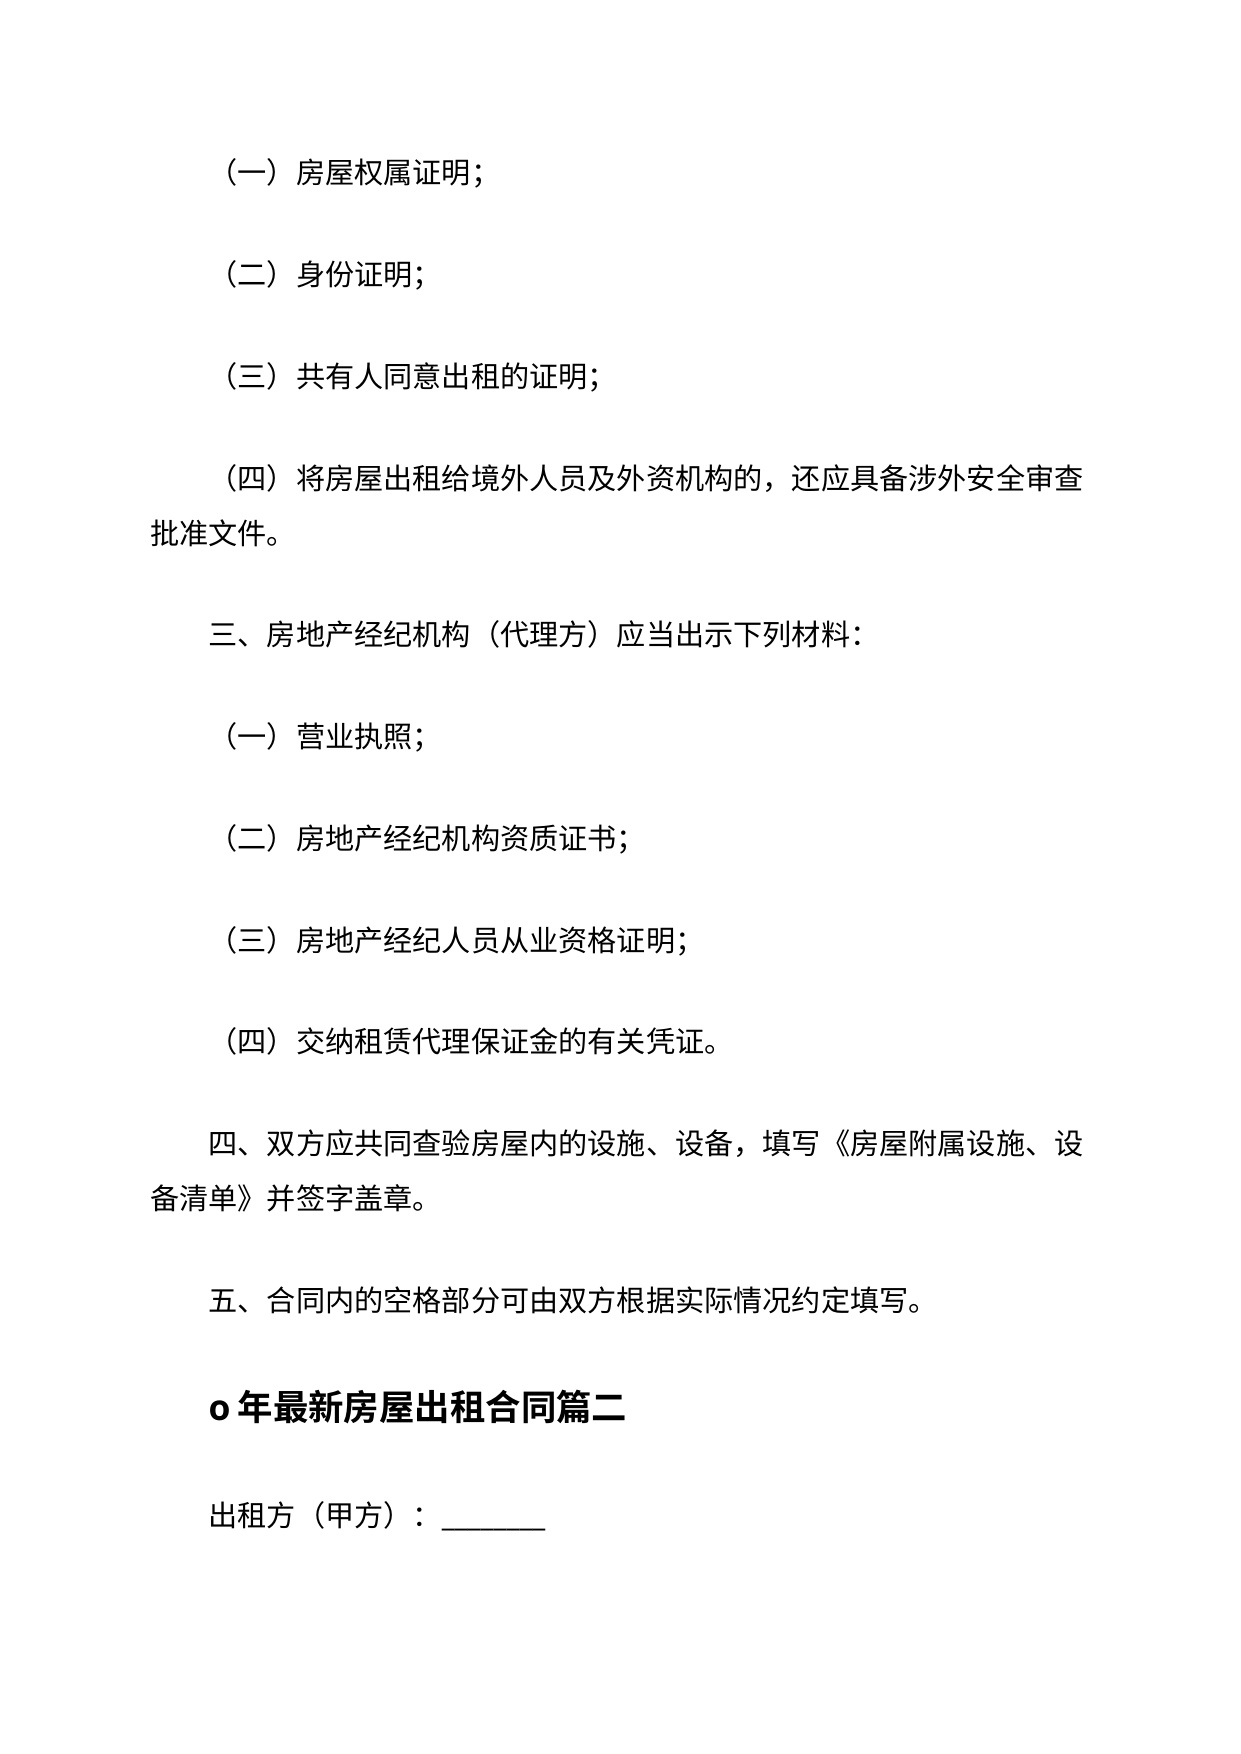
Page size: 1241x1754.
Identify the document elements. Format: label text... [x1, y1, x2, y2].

text 四、双方应共同查验房屋内的设施、设备，填写《房屋附属设施、设备清单》并签字盖章。 [150, 1121, 1090, 1218]
text （一）营业执照； [150, 714, 1090, 756]
text 三、房地产经纪机构（代理方）应当出示下列材料： [150, 612, 1090, 654]
text o年最新房屋出租合同篇二 [150, 1379, 1090, 1431]
text （二）房地产经纪机构资质证书； [150, 816, 1090, 858]
text 出租方（甲方）：________ [150, 1493, 1090, 1535]
text （二）身份证明； [150, 252, 1090, 294]
text （四）交纳租赁代理保证金的有关凭证。 [150, 1019, 1090, 1061]
text （一）房屋权属证明； [150, 150, 1090, 192]
text （四）将房屋出租给境外人员及外资机构的，还应具备涉外安全审查批准文件。 [150, 455, 1090, 552]
text 五、合同内的空格部分可由双方根据实际情况约定填写。 [150, 1277, 1090, 1320]
text （三）共有人同意出租的证明； [150, 353, 1090, 396]
text （三）房地产经纪人员从业资格证明； [150, 917, 1090, 959]
